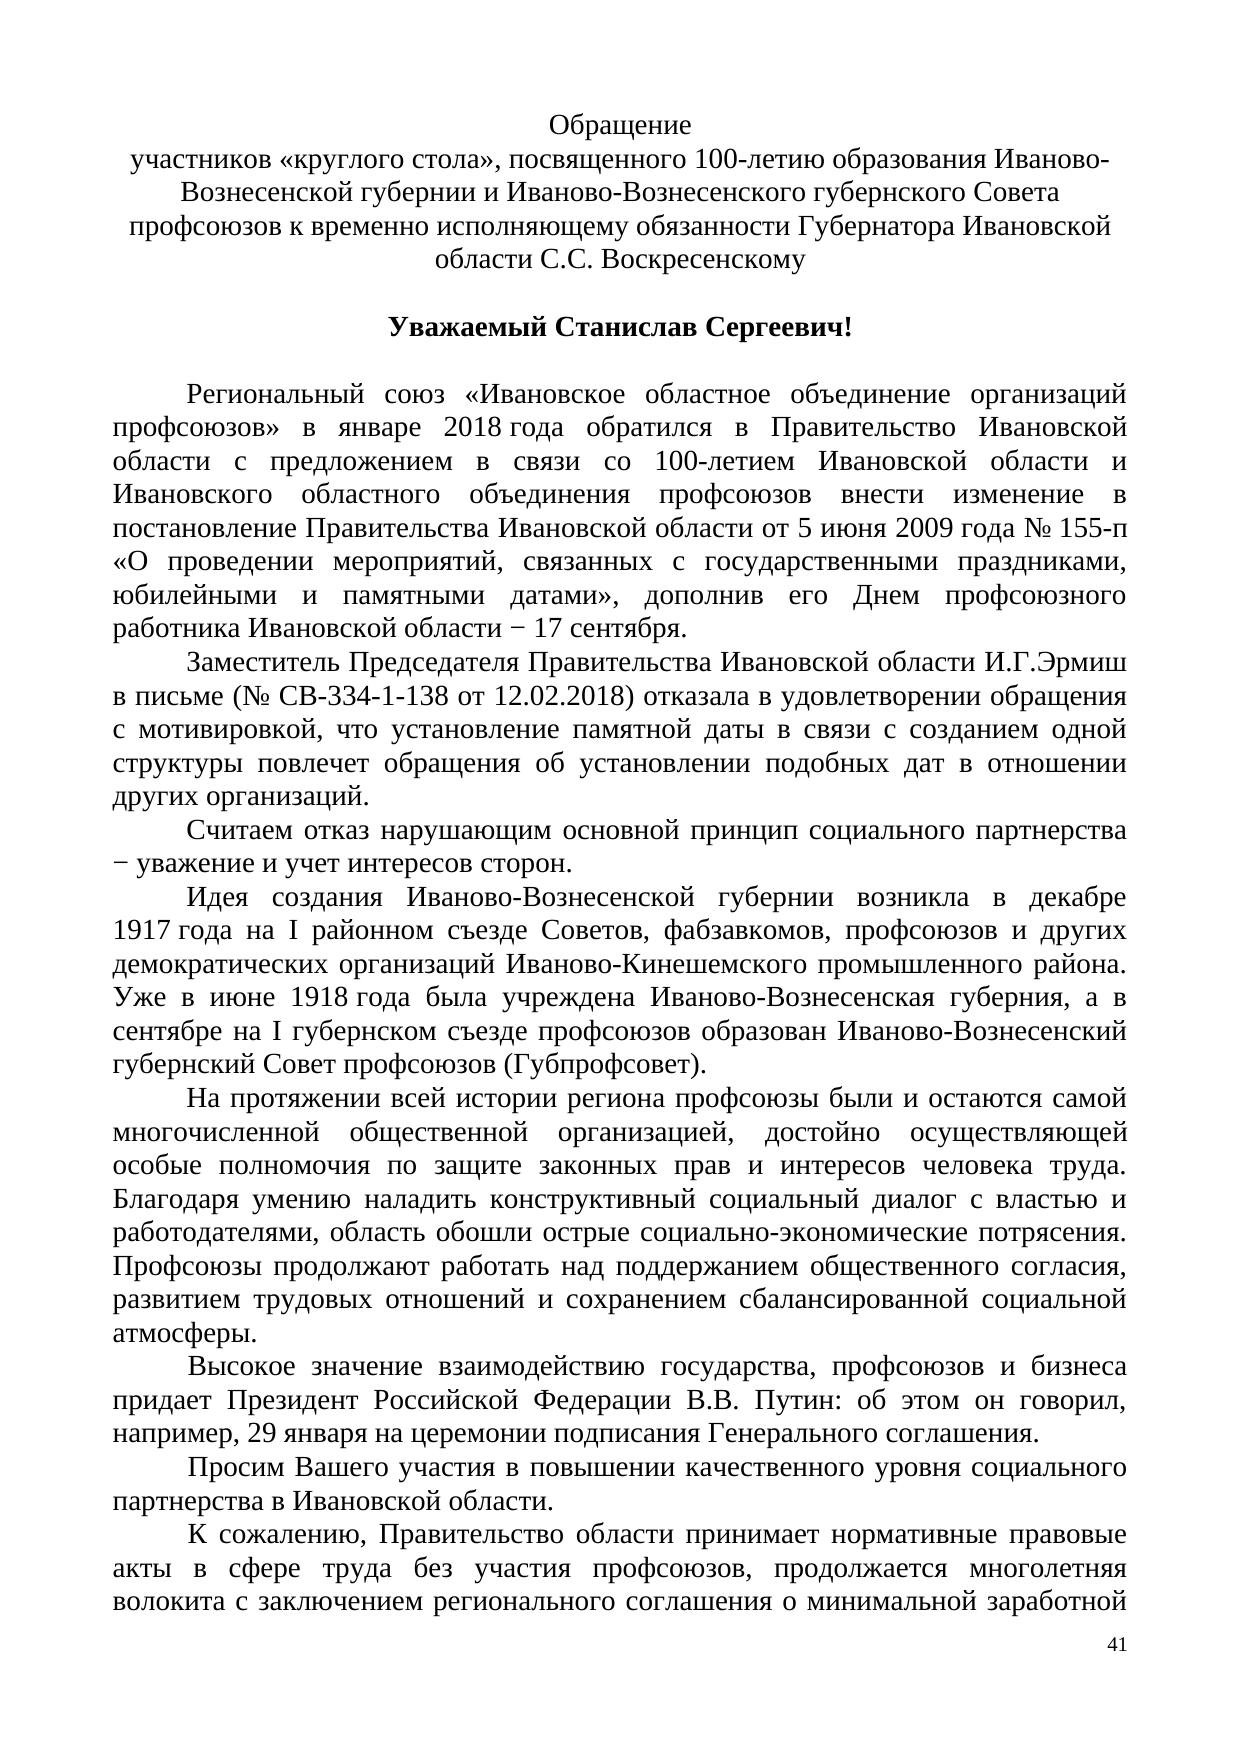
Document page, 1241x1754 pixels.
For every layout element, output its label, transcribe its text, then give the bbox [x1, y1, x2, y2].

text Высокое значение взаимодействию государства, профсоюзов и бизнеса придает Президент Российской Федерации В.В. Путин: об этом он говорил, например, 29 января на церемонии подписания Генерального соглашения. [112, 1348, 1128, 1449]
text Региональный союз «Ивановское областное объединение организаций профсоюзов» в январе 2018 года обратился в Правительство Ивановской области с предложением в связи со 100-летием Ивановской области и Ивановского областного объединения профсоюзов внести изменение в постановление Правительства Ивановской области от 5 июня 2009 года № 155-п «О проведении мероприятий, связанных с государственными праздниками, юбилейными и памятными датами», дополнив его Днем профсоюзного работника Ивановской области − 17 сентября. [112, 376, 1128, 644]
text Заместитель Председателя Правительства Ивановской области И.Г.Эрмиш в письме (№ СВ-334-1-138 от 12.02.2018) отказала в удовлетворении обращения с мотивировкой, что установление памятной даты в связи с созданием одной структуры повлечет обращения об установлении подобных дат в отношении других организаций. [112, 644, 1128, 812]
text Считаем отказ нарушающим основной принцип социального партнерства − уважение и учет интересов сторон. [112, 812, 1128, 879]
text Обращение участников «круглого стола», посвященного 100-летию образования Иваново-Вознесенской губернии и Иваново-Вознесенского губернского Совета профсоюзов к временно исполняющему обязанности Губернатора Ивановской области С.С. Воскресенскому [112, 107, 1128, 275]
text Уважаемый Станислав Сергеевич! [112, 309, 1128, 342]
text Просим Вашего участия в повышении качественного уровня социального партнерства в Ивановской области. [112, 1449, 1128, 1516]
text Идея создания Иваново-Вознесенской губернии возникла в декабре 1917 года на I районном съезде Советов, фабзавкомов, профсоюзов и других демократических организаций Иваново-Кинешемского промышленного района. Уже в июне 1918 года была учреждена Иваново-Вознесенская губерния, а в сентябре на I губернском съезде профсоюзов образован Иваново-Вознесенский губернский Совет профсоюзов (Губпрофсовет). [112, 879, 1128, 1080]
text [112, 1516, 1128, 1617]
text На протяжении всей истории региона профсоюзы были и остаются самой многочисленной общественной организацией, достойно осуществляющей особые полномочия по защите законных прав и интересов человека труда. Благодаря умению наладить конструктивный социальный диалог с властью и работодателями, область обошли острые социально-экономические потрясения. Профсоюзы продолжают работать над поддержанием общественного согласия, развитием трудовых отношений и сохранением сбалансированной социальной атмосферы. [112, 1080, 1128, 1348]
